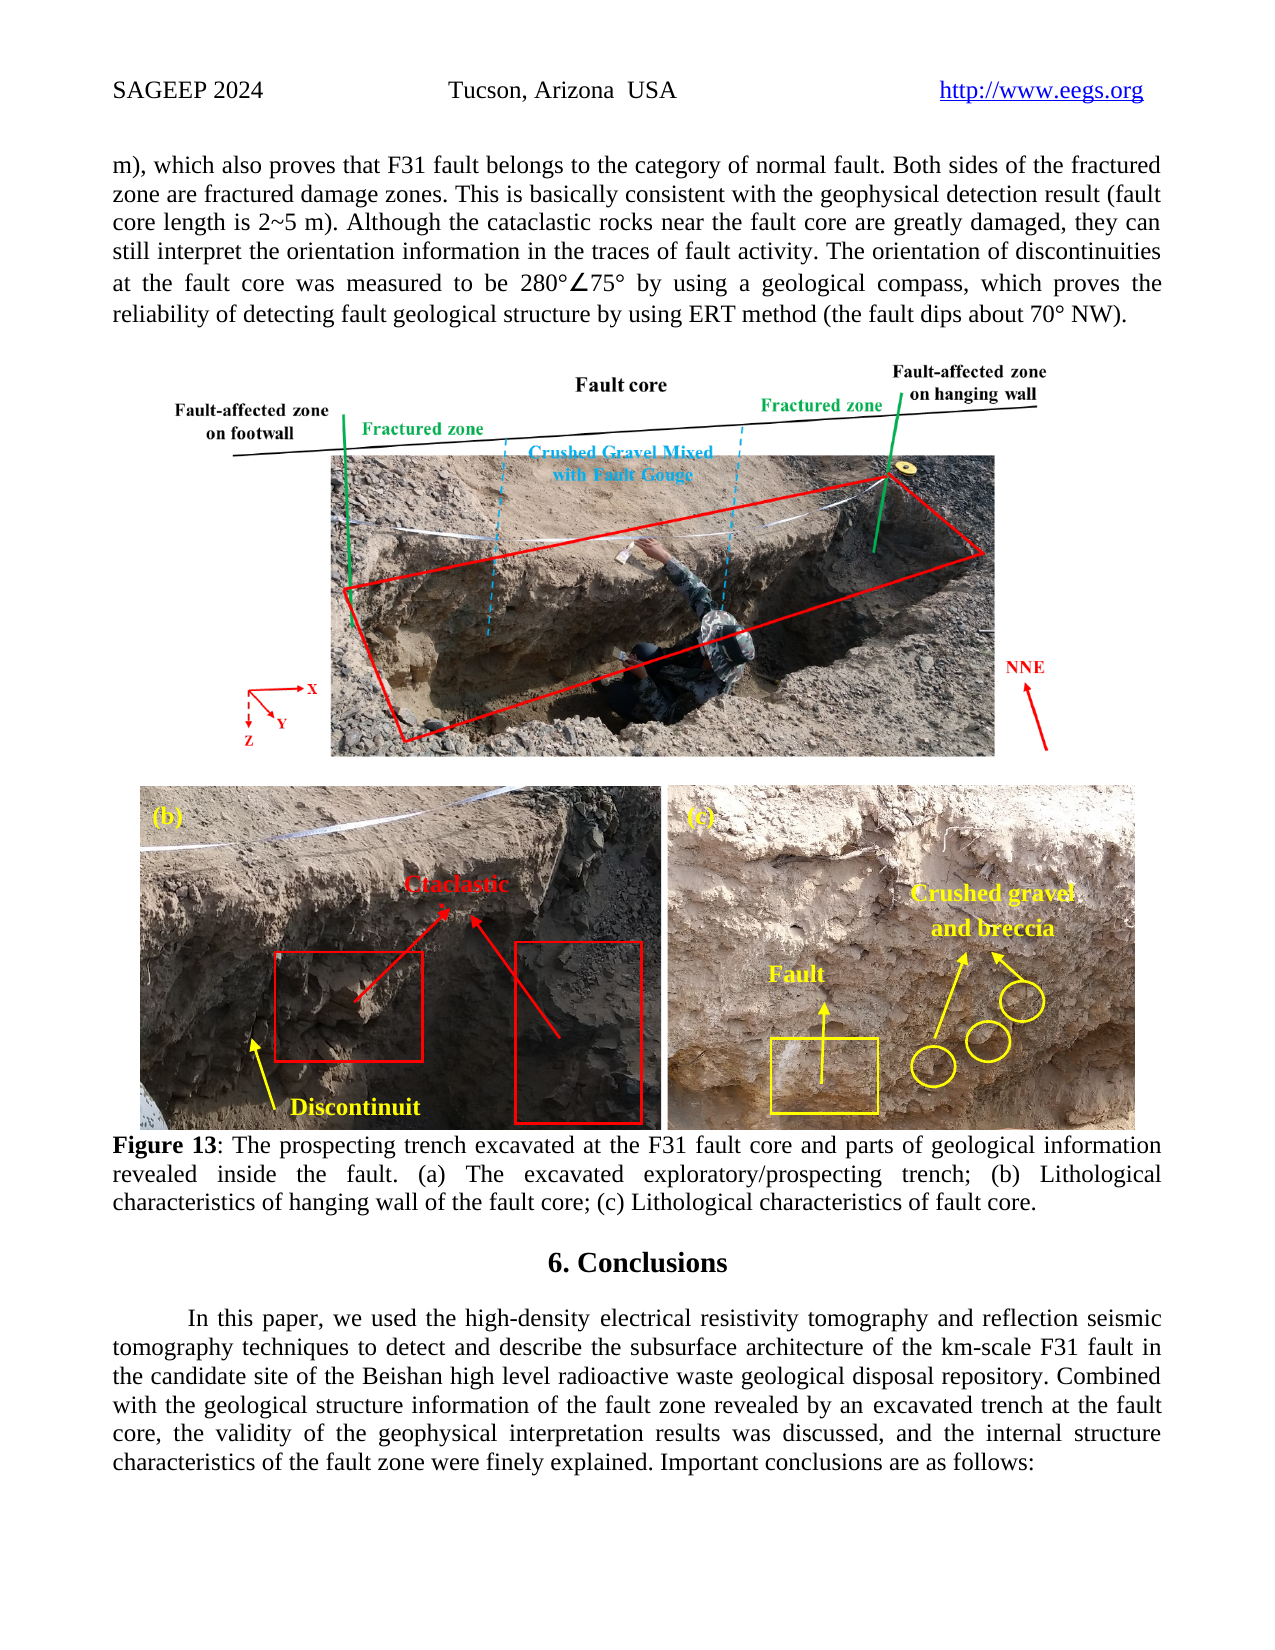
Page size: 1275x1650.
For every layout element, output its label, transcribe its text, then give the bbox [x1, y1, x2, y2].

picture [159, 353, 1114, 757]
picture [140, 786, 662, 1130]
picture [667, 785, 1135, 1130]
text In this paper, we used the high-density electrical resistivity tomography and reflection seismic tomography techniques to detect and describe the subsurface architecture of the km-scale F31 fault in the candidate site of the Beishan high level radioactive waste geological disposal repository. Combined with the geological structure information of the fault zone revealed by an excavated trench at the fault core, the validity of the geophysical interpretation results was discussed, and the internal structure characteristics of the fault zone were finely explained. Important conclusions are as follows: [112, 1303, 1162, 1476]
text Figure 13: The prospecting trench excavated at the F31 fault core and parts of geological information revealed inside the fault. (a) The excavated exploratory/prospecting trench; (b) Lithological characteristics of hanging wall of the fault core; (c) Lithological characteristics of fault core. [112, 1130, 1162, 1216]
subtitle 6. Conclusions [112, 1245, 1162, 1278]
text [112, 150, 1162, 328]
